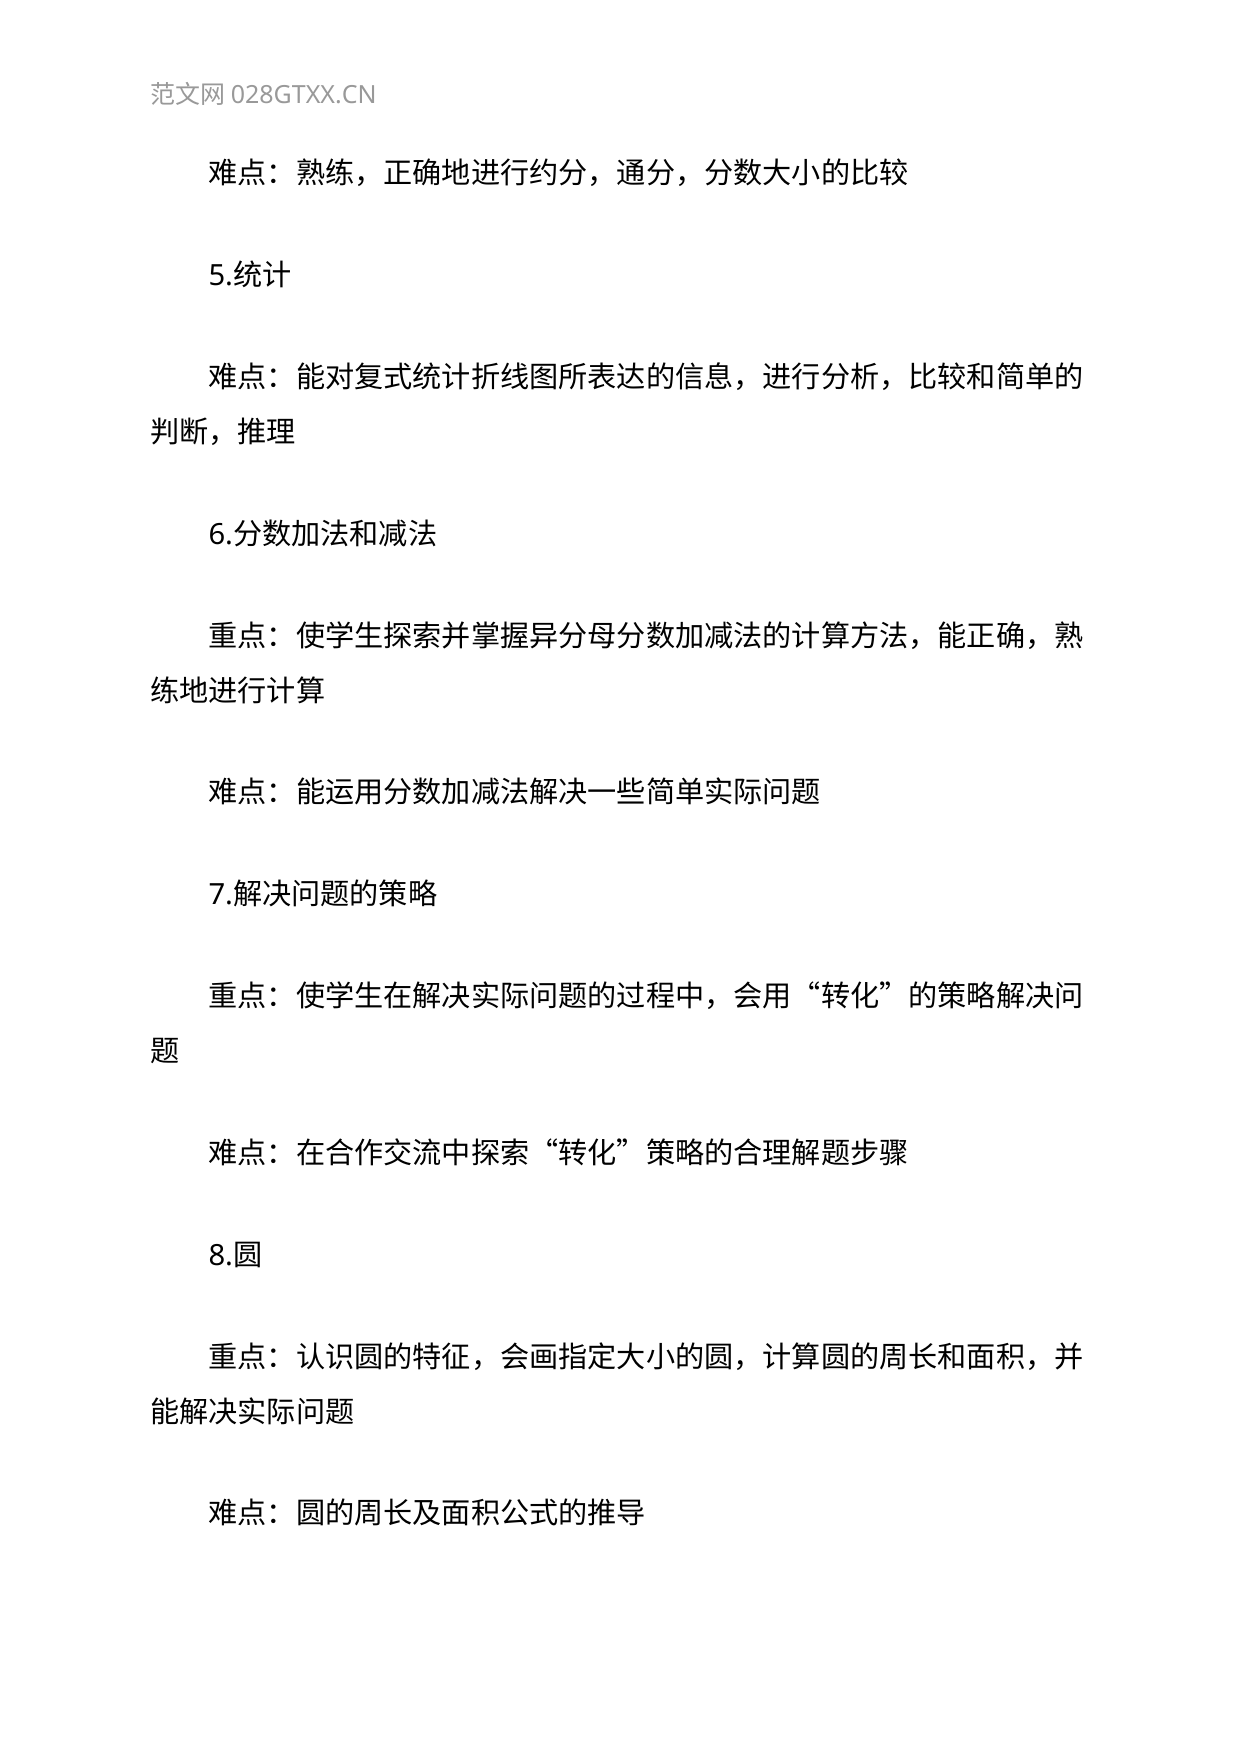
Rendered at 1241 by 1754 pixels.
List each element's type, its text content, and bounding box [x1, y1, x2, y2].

text 难点：在合作交流中探索“转化”策略的合理解题步骤 [150, 1129, 1090, 1172]
text 难点：圆的周长及面积公式的推导 [150, 1490, 1090, 1532]
text 难点：能对复式统计折线图所表达的信息，进行分析，比较和简单的判断，推理 [150, 354, 1090, 451]
text 难点：熟练，正确地进行约分，通分，分数大小的比较 [150, 150, 1090, 192]
text 难点：能运用分数加减法解决一些简单实际问题 [150, 769, 1090, 811]
text 重点：使学生在解决实际问题的过程中，会用“转化”的策略解决问题 [150, 973, 1090, 1070]
text 6.分数加法和减法 [150, 510, 1090, 553]
text 重点：认识圆的特征，会画指定大小的圆，计算圆的周长和面积，并能解决实际问题 [150, 1333, 1090, 1430]
text 重点：使学生探索并掌握异分母分数加减法的计算方法，能正确，熟练地进行计算 [150, 612, 1090, 709]
text 7.解决问题的策略 [150, 871, 1090, 913]
text 8.圆 [150, 1231, 1090, 1274]
text 5.统计 [150, 252, 1090, 294]
